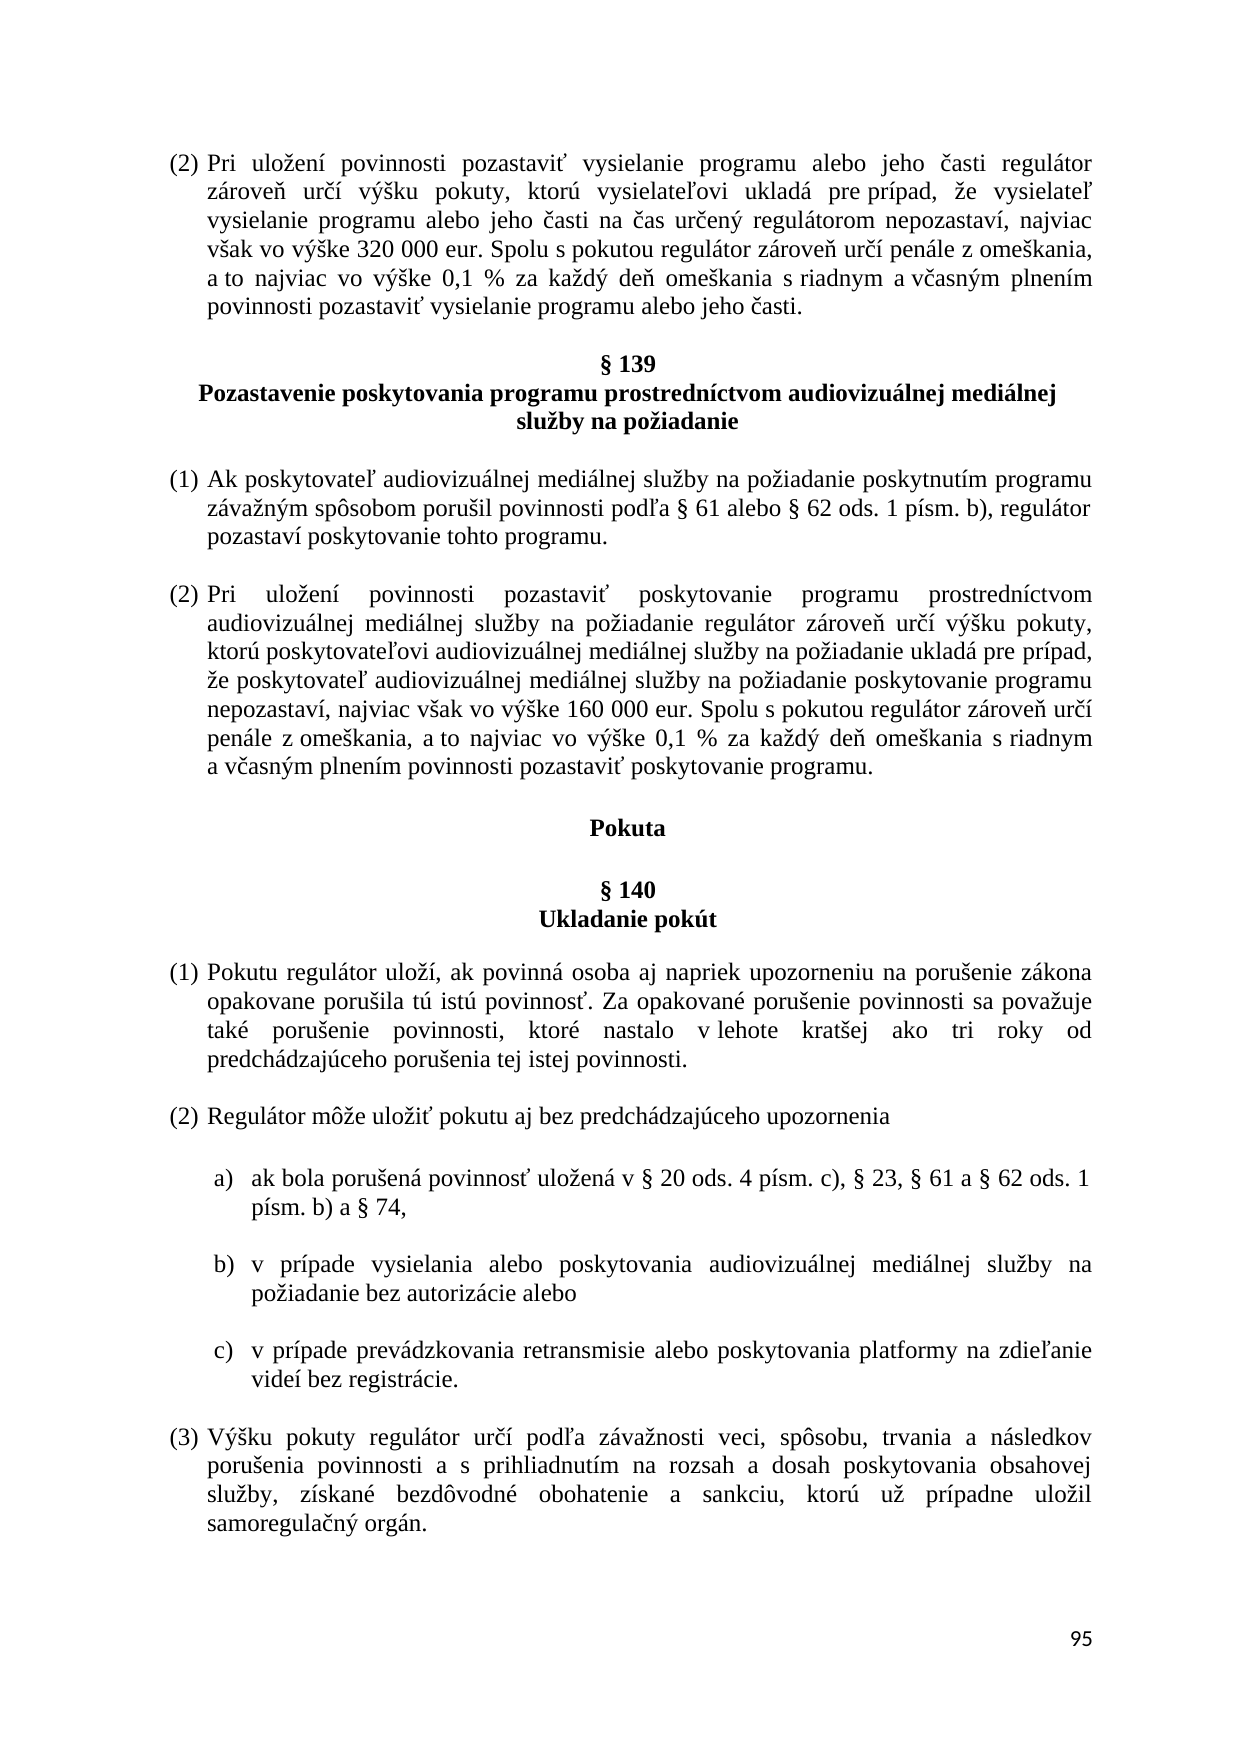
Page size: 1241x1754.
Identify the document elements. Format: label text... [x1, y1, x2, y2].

list Pokutu regulátor uloží, ak povinná osoba aj napriek upozorneniu na porušenie zákona opakovane porušila tú istú povinnosť. Za opakované porušenie povinnosti sa považuje také porušenie povinnosti, ktoré nastalo v lehote kratšej ako tri roky od predchádzajúceho porušenia tej istej povinnosti. [169, 957, 1093, 1072]
list Výšku pokuty regulátor určí podľa závažnosti veci, spôsobu, trvania a následkov porušenia povinnosti a s prihliadnutím na rozsah a dosah poskytovania obsahovej služby, získané bezdôvodné obohatenie a sankciu, ktorú už prípadne uložil samoregulačný orgán. [169, 1422, 1093, 1537]
list Pri uložení povinnosti pozastaviť vysielanie programu alebo jeho časti regulátor zároveň určí výšku pokuty, ktorú vysielateľovi ukladá pre prípad, že vysielateľ vysielanie programu alebo jeho časti na čas určený regulátorom nepozastaví, najviac však vo výške 320 000 eur. Spolu s pokutou regulátor zároveň určí penále z omeškania, a to najviac vo výške 0,1 % za každý deň omeškania s riadnym a včasným plnením povinnosti pozastaviť vysielanie programu alebo jeho časti. [169, 148, 1093, 320]
list § 140 [162, 875, 1093, 904]
list v prípade prevádzkovania retransmisie alebo poskytovania platformy na zdieľanie videí bez registrácie. [214, 1336, 1093, 1393]
list Pokuta [162, 813, 1093, 842]
list Pri uložení povinnosti pozastaviť poskytovanie programu prostredníctvom audiovizuálnej mediálnej služby na požiadanie regulátor zároveň určí výšku pokuty, ktorú poskytovateľovi audiovizuálnej mediálnej služby na požiadanie ukladá pre prípad, že poskytovateľ audiovizuálnej mediálnej služby na požiadanie poskytovanie programu nepozastaví, najviac však vo výške 160 000 eur. Spolu s pokutou regulátor zároveň určí penále z omeškania, a to najviac vo výške 0,1 % za každý deň omeškania s riadnym a včasným plnením povinnosti pozastaviť poskytovanie programu. [169, 579, 1093, 780]
list Ak poskytovateľ audiovizuálnej mediálnej služby na požiadanie poskytnutím programu závažným spôsobom porušil povinnosti podľa § 61 alebo § 62 ods. 1 písm. b), regulátor pozastaví poskytovanie tohto programu. [169, 464, 1093, 550]
list v prípade vysielania alebo poskytovania audiovizuálnej mediálnej služby na požiadanie bez autorizácie alebo [214, 1249, 1093, 1307]
list Ukladanie pokút [162, 904, 1093, 932]
text § 139 [162, 349, 1093, 378]
list Regulátor môže uložiť pokutu aj bez predchádzajúceho upozornenia [169, 1101, 1093, 1130]
list ak bola porušená povinnosť uložená v § 20 ods. 4 písm. c), § 23, § 61 a § 62 ods. 1 písm. b) a § 74, [214, 1163, 1093, 1221]
text Pozastavenie poskytovania programu prostredníctvom audiovizuálnej mediálnej služby na požiadanie [162, 378, 1093, 435]
